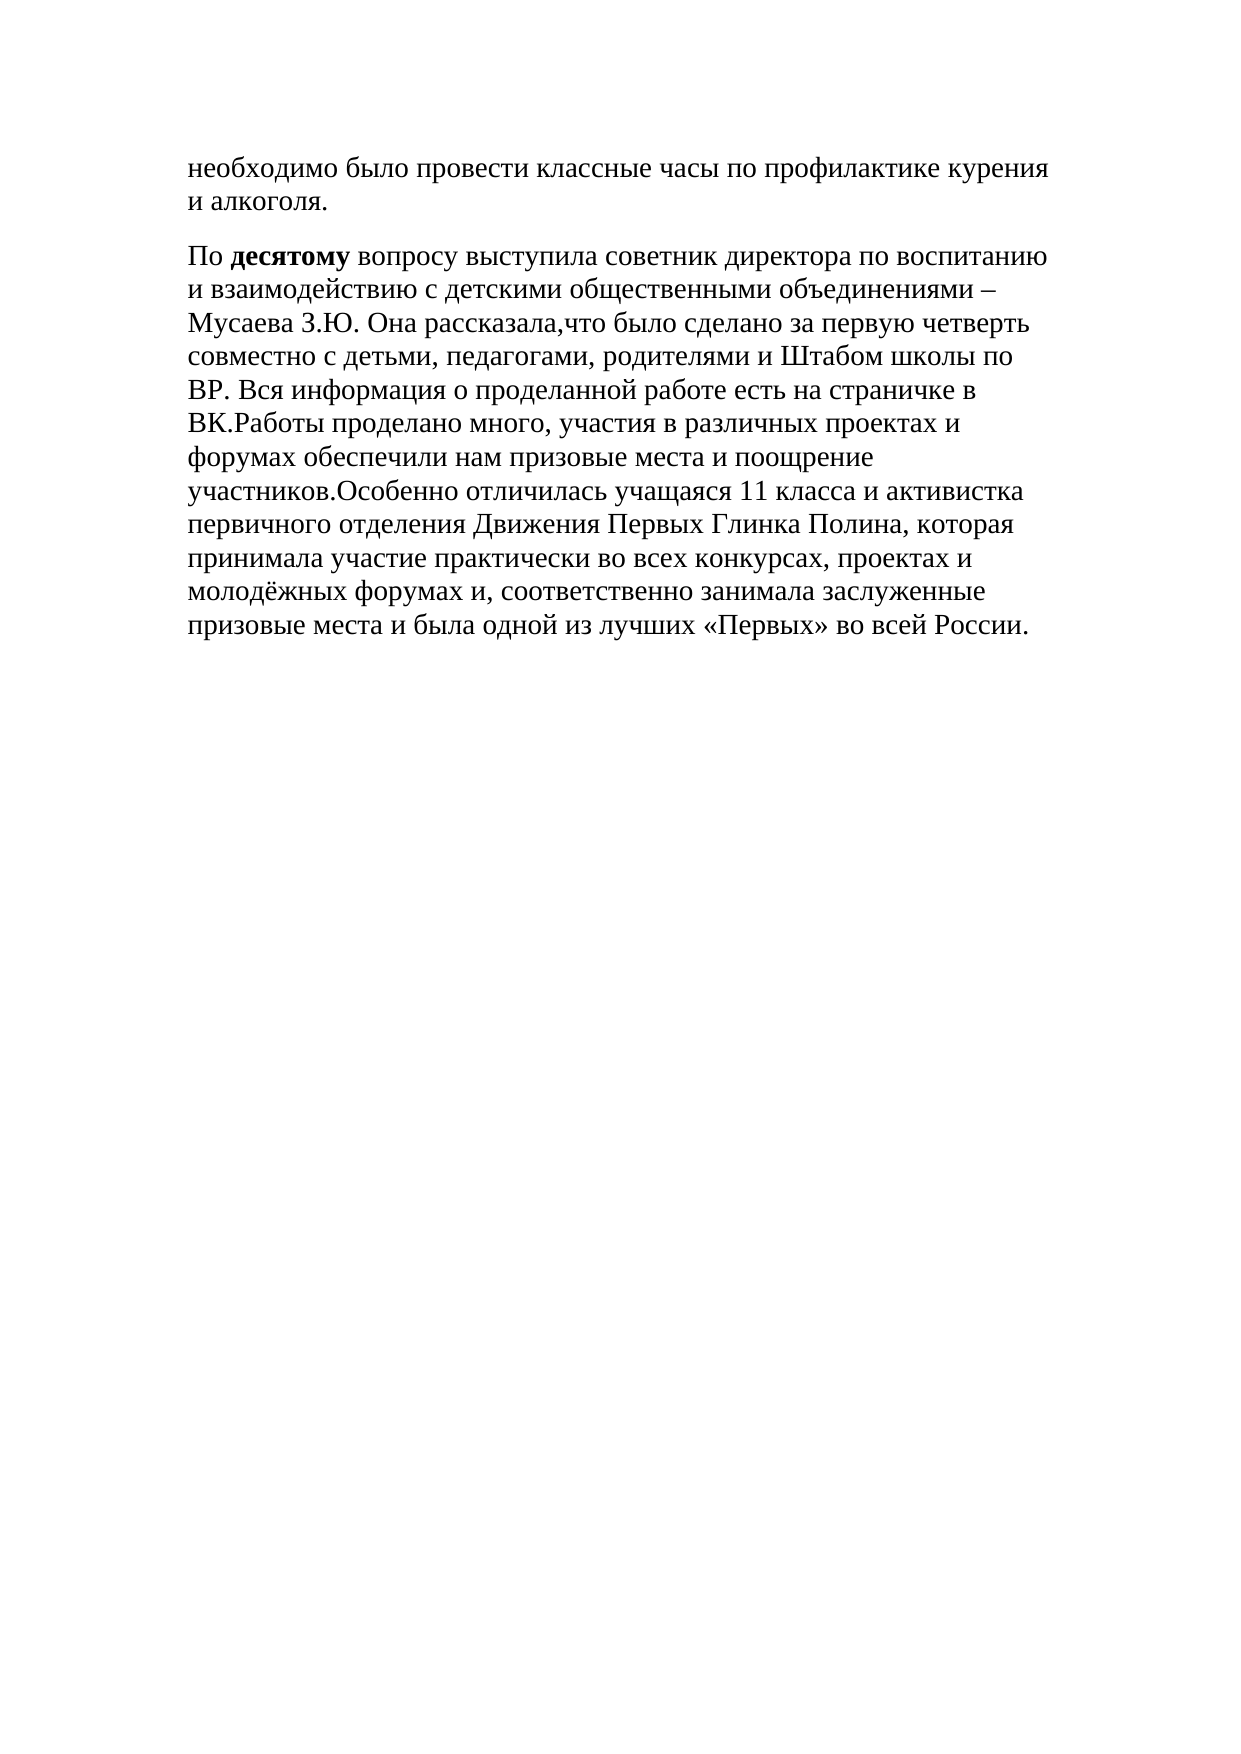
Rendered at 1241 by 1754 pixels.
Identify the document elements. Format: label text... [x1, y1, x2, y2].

text По десятому вопросу выступила советник директора по воспитанию и взаимодействию с детскими общественными объединениями – Мусаева З.Ю. Она рассказала,что было сделано за первую четверть совместно с детьми, педагогами, родителями и Штабом школы по ВР. Вся информация о проделанной работе есть на страничке в ВК.Работы проделано много, участия в различных проектах и форумах обеспечили нам призовые места и поощрение участников.Особенно отличилась учащаяся 11 класса и активистка первичного отделения Движения Первых Глинка Полина, которая принимала участие практически во всех конкурсах, проектах и молодёжных форумах и, соответственно занимала заслуженные призовые места и была одной из лучших «Первых» во всей России. [187, 238, 1053, 640]
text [187, 150, 1053, 217]
